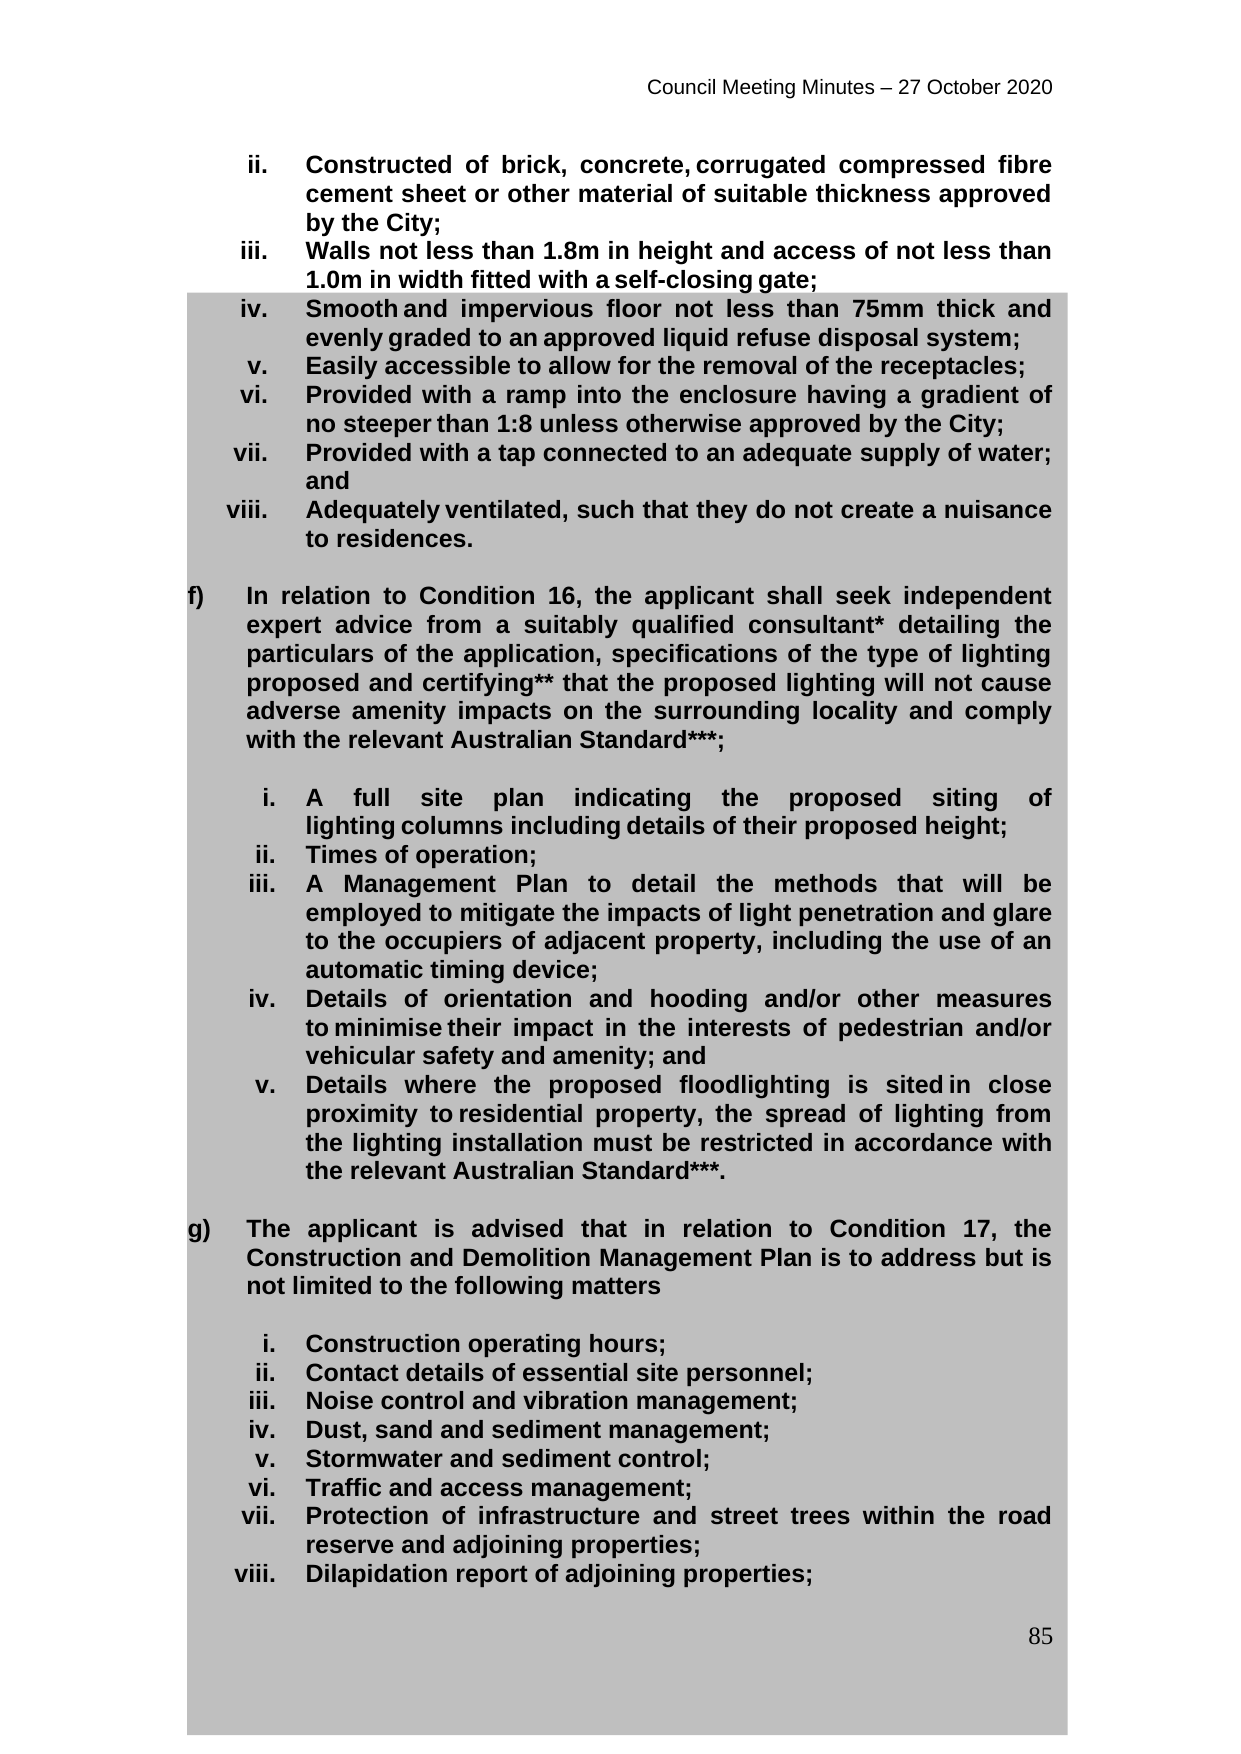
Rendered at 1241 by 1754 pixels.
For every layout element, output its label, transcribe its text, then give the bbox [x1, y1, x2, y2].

list Contact details of essential site personnel; [276, 1357, 1053, 1386]
list A full site plan indicating the proposed siting of lighting columns including details of their proposed height; [276, 782, 1053, 840]
list A Management Plan to detail the methods that will be employed to mitigate the impacts of light penetration and glare to the occupiers of adjacent property, including the use of an automatic timing device; [276, 869, 1053, 984]
list Constructed of brick, concrete, corrugated compressed fibre cement sheet or other material of suitable thickness approved by the City; [268, 150, 1053, 236]
list Adequately ventilated, such that they do not create a nuisance to residences. [268, 495, 1053, 552]
list Traffic and access management; [276, 1472, 1053, 1501]
list Details of orientation and hooding and/or other measures to minimise their impact in the interests of pedestrian and/or vehicular safety and amenity; and [276, 984, 1053, 1070]
list Details where the proposed floodlighting is sited in close proximity to residential property, the spread of lighting from the lighting installation must be restricted in accordance with the relevant Australian Standard***. [276, 1070, 1053, 1185]
list Smooth and impervious floor not less than 75mm thick and evenly graded to an approved liquid refuse disposal system; [268, 294, 1053, 351]
list Dust, sand and sediment management; [276, 1415, 1053, 1444]
list Dilapidation report of adjoining properties; [276, 1559, 1053, 1587]
list Stormwater and sediment control; [276, 1444, 1053, 1472]
list Construction operating hours; [276, 1329, 1053, 1357]
list Protection of infrastructure and street trees within the road reserve and adjoining properties; [276, 1501, 1053, 1559]
list Provided with a ramp into the enclosure having a gradient of no steeper than 1:8 unless otherwise approved by the City; [268, 380, 1053, 437]
list Noise control and vibration management; [276, 1386, 1053, 1415]
list The applicant is advised that in relation to Condition 17, the Construction and Demolition Management Plan is to address but is not limited to the following matters [187, 1214, 1053, 1300]
list Walls not less than 1.8m in height and access of not less than 1.0m in width fitted with a self-closing gate; [268, 236, 1053, 294]
list In relation to Condition 16, the applicant shall seek independent expert advice from a suitably qualified consultant* detailing the particulars of the application, specifications of the type of lighting proposed and certifying** that the proposed lighting will not cause adverse amenity impacts on the surrounding locality and comply with the relevant Australian Standard***; [187, 581, 1053, 754]
list Easily accessible to allow for the removal of the receptacles; [268, 351, 1053, 380]
list Provided with a tap connected to an adequate supply of water; and [268, 437, 1053, 495]
list Times of operation; [276, 840, 1053, 869]
